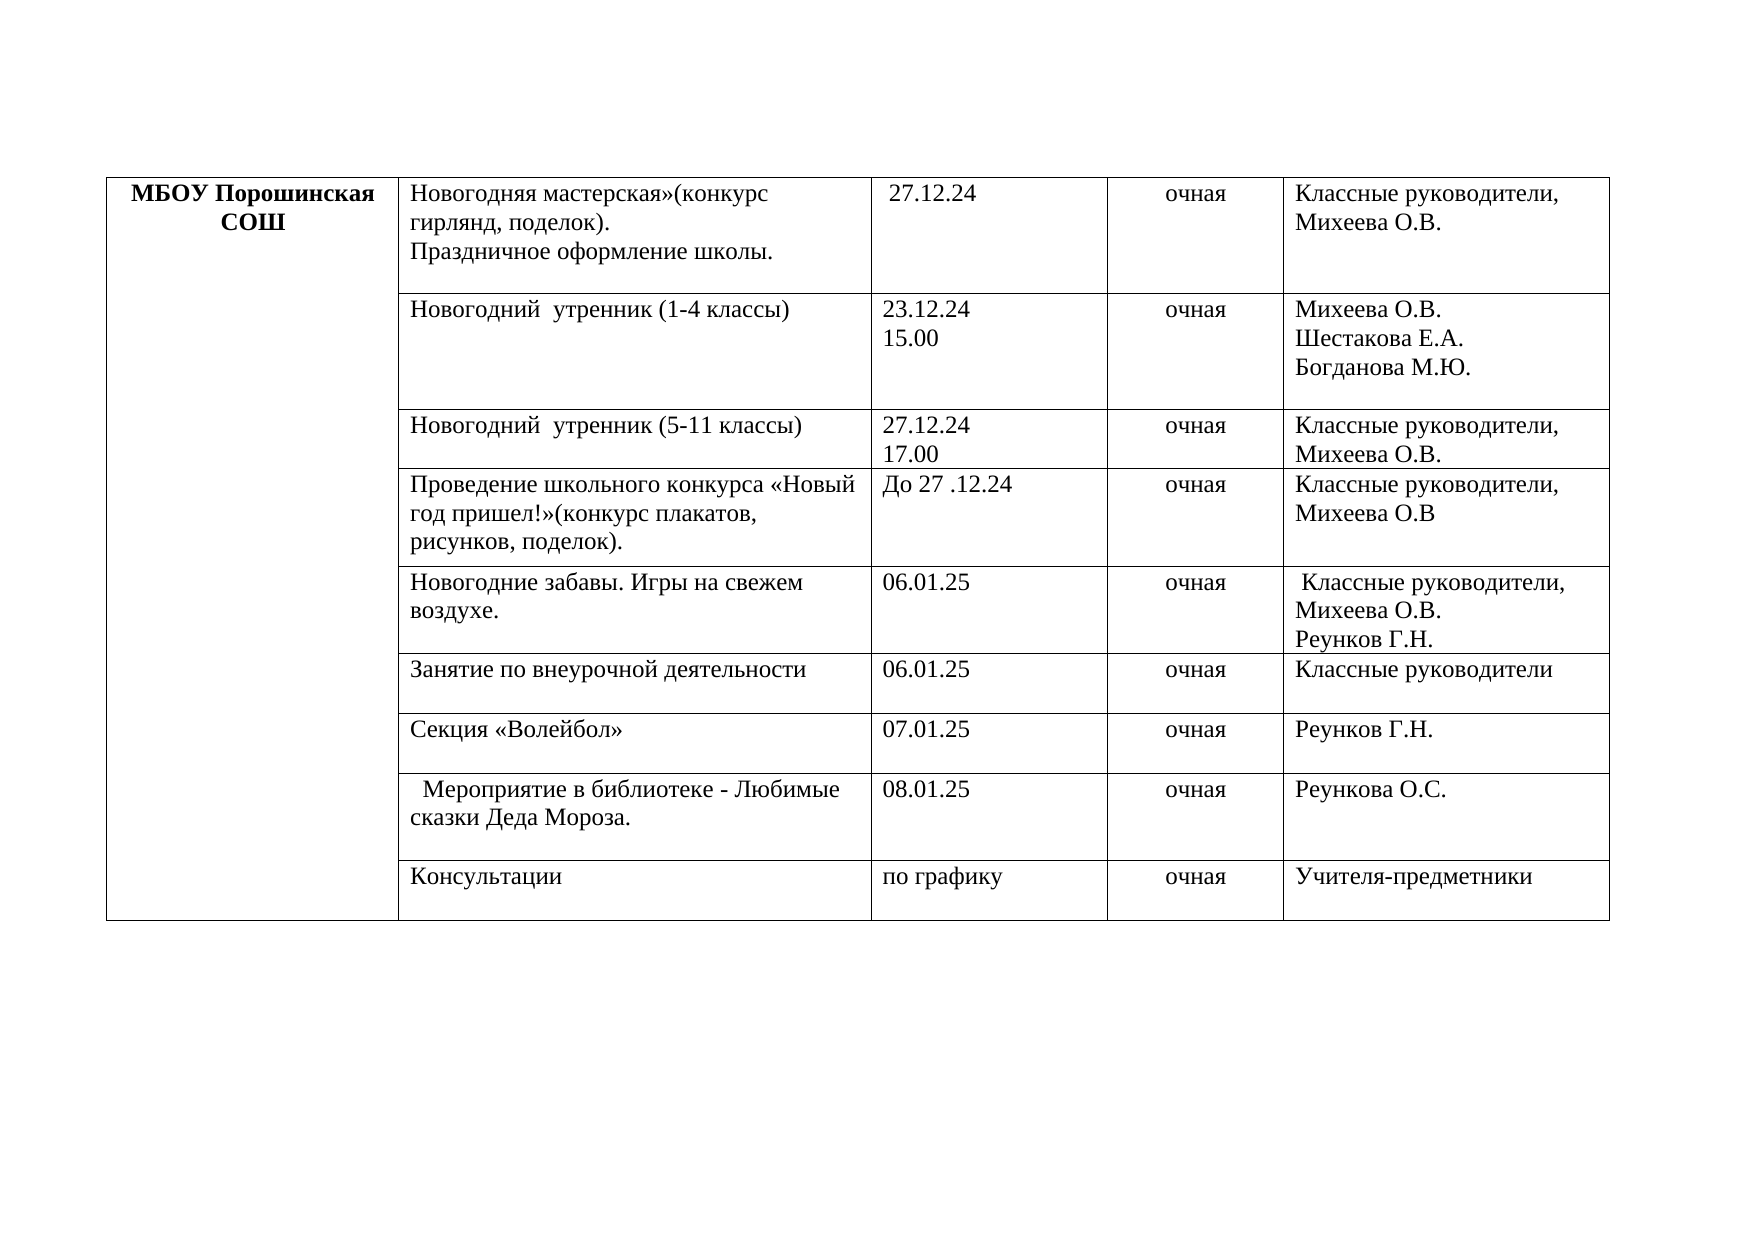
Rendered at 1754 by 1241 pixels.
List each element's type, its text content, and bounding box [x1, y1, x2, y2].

table_cell Новогодний утренник (1-4 классы) [399, 294, 871, 409]
table_cell очная [1108, 654, 1283, 713]
table_cell очная [1108, 469, 1283, 566]
table_cell Новогодний утренник (5-11 классы) [399, 410, 871, 468]
table_cell 27.12.24 17.00 [872, 410, 1107, 468]
table_cell 07.01.25 [872, 714, 1107, 773]
table_cell Новогодние забавы. Игры на свежем воздухе. [399, 567, 871, 653]
table_cell Занятие по внеурочной деятельности [399, 654, 871, 713]
table_cell Михеева О.В. Шестакова Е.А. Богданова М.Ю. [1284, 294, 1609, 409]
table_cell Секция «Волейбол» [399, 714, 871, 773]
table_header Классные руководители, Михеева О.В. [1284, 178, 1609, 293]
table_cell очная [1108, 567, 1283, 653]
table_cell Классные руководители, Михеева О.В. Реунков Г.Н. [1284, 567, 1609, 653]
table_cell Учителя-предметники [1284, 861, 1609, 920]
table_header Новогодняя мастерская»(конкурс гирлянд, поделок). Праздничное оформление школы. [399, 178, 871, 293]
table_cell Реункова О.С. [1284, 774, 1609, 860]
table_cell очная [1108, 774, 1283, 860]
table_cell 23.12.24 15.00 [872, 294, 1107, 409]
table_cell очная [1108, 410, 1283, 468]
table_cell 08.01.25 [872, 774, 1107, 860]
table_header очная [1108, 178, 1283, 293]
table_cell Классные руководители [1284, 654, 1609, 713]
table_header 27.12.24 [872, 178, 1107, 293]
table_cell Проведение школьного конкурса «Новый год пришел!»(конкурс плакатов, рисунков, поделок). [399, 469, 871, 566]
table_cell по графику [872, 861, 1107, 920]
table_header МБОУ Порошинская СОШ [107, 178, 398, 920]
table_cell Мероприятие в библиотеке - Любимые сказки Деда Мороза. [399, 774, 871, 860]
table_cell Классные руководители, Михеева О.В. [1284, 410, 1609, 468]
table_cell очная [1108, 714, 1283, 773]
table_cell Консультации [399, 861, 871, 920]
table_cell очная [1108, 294, 1283, 409]
table_cell Реунков Г.Н. [1284, 714, 1609, 773]
table_cell очная [1108, 861, 1283, 920]
table_cell 06.01.25 [872, 567, 1107, 653]
table_cell До 27 .12.24 [872, 469, 1107, 566]
table_cell Классные руководители, Михеева О.В [1284, 469, 1609, 566]
table_cell 06.01.25 [872, 654, 1107, 713]
